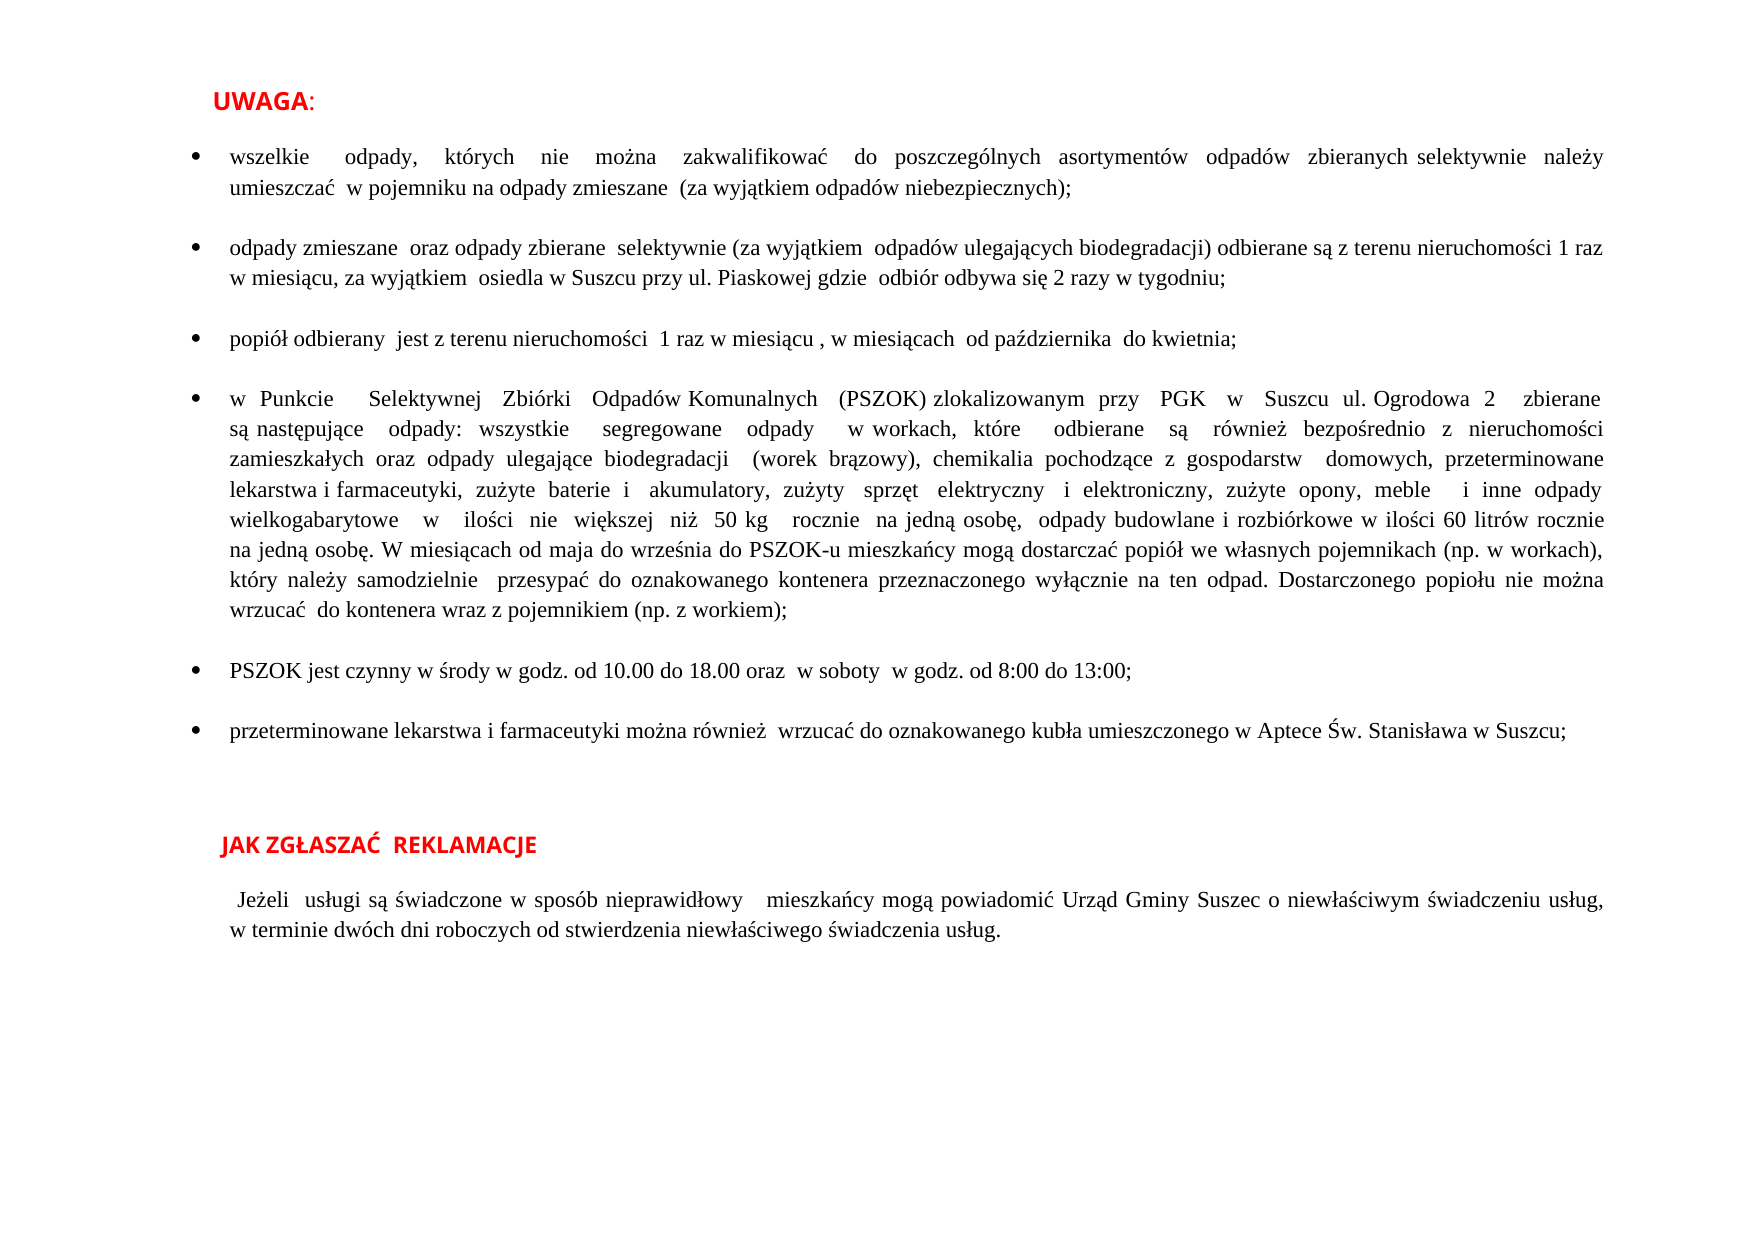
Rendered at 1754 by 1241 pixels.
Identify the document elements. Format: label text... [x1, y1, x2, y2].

list odpady zmieszane oraz odpady zbierane selektywnie (za wyjątkiem odpadów ulegających biodegradacji) odbierane są z terenu nieruchomości 1 raz w miesiącu, za wyjątkiem osiedla w Suszcu przy ul. Piaskowej gdzie odbiór odbywa się 2 razy w tygodniu; [192, 234, 1606, 291]
list PSZOK jest czynny w środy w godz. od 10.00 do 18.00 oraz w soboty w godz. od 8:00 do 13:00; [192, 657, 1606, 683]
list Jeżeli usługi są świadczone w sposób nieprawidłowy mieszkańcy mogą powiadomić Urząd Gminy Suszec o niewłaściwym świadczeniu usług, w terminie dwóch dni roboczych od stwierdzenia niewłaściwego świadczenia usług. [229, 886, 1606, 942]
list przeterminowane lekarstwa i farmaceutyki można również wrzucać do oznakowanego kubła umieszczonego w Aptece Św. Stanisława w Suszcu; [192, 717, 1606, 744]
list wszelkie odpady, których nie można zakwalifikować do poszczególnych asortymentów odpadów zbieranych selektywnie należy umieszczać w pojemniku na odpady zmieszane (za wyjątkiem odpadów niebezpiecznych); [192, 143, 1606, 200]
text UWAGA: [148, 83, 1606, 117]
list w Punkcie Selektywnej Zbiórki Odpadów Komunalnych (PSZOK) zlokalizowanym przy PGK w Suszcu ul. Ogrodowa 2 zbierane są następujące odpady: wszystkie segregowane odpady w workach, które odbierane są również bezpośrednio z nieruchomości zamieszkałych oraz odpady ulegające biodegradacji (worek brązowy), chemikalia pochodzące z gospodarstw domowych, przeterminowane lekarstwa i farmaceutyki, zużyte baterie i akumulatory, zużyty sprzęt elektryczny i elektroniczny, zużyte opony, meble i inne odpady wielkogabarytowe w ilości nie większej niż 50 kg rocznie na jedną osobę, odpady budowlane i rozbiórkowe w ilości 60 litrów rocznie na jedną osobę. W miesiącach od maja do września do PSZOK-u mieszkańcy mogą dostarczać popiół we własnych pojemnikach (np. w workach), który należy samodzielnie przesypać do oznakowanego kontenera przeznaczonego wyłącznie na ten odpad. Dostarczonego popiołu nie można wrzucać do kontenera wraz z pojemnikiem (np. z workiem); [192, 385, 1606, 623]
text JAK ZGŁASZAĆ REKLAMACJE [148, 829, 1606, 860]
list popiół odbierany jest z terenu nieruchomości 1 raz w miesiącu , w miesiącach od października do kwietnia; [192, 325, 1606, 351]
